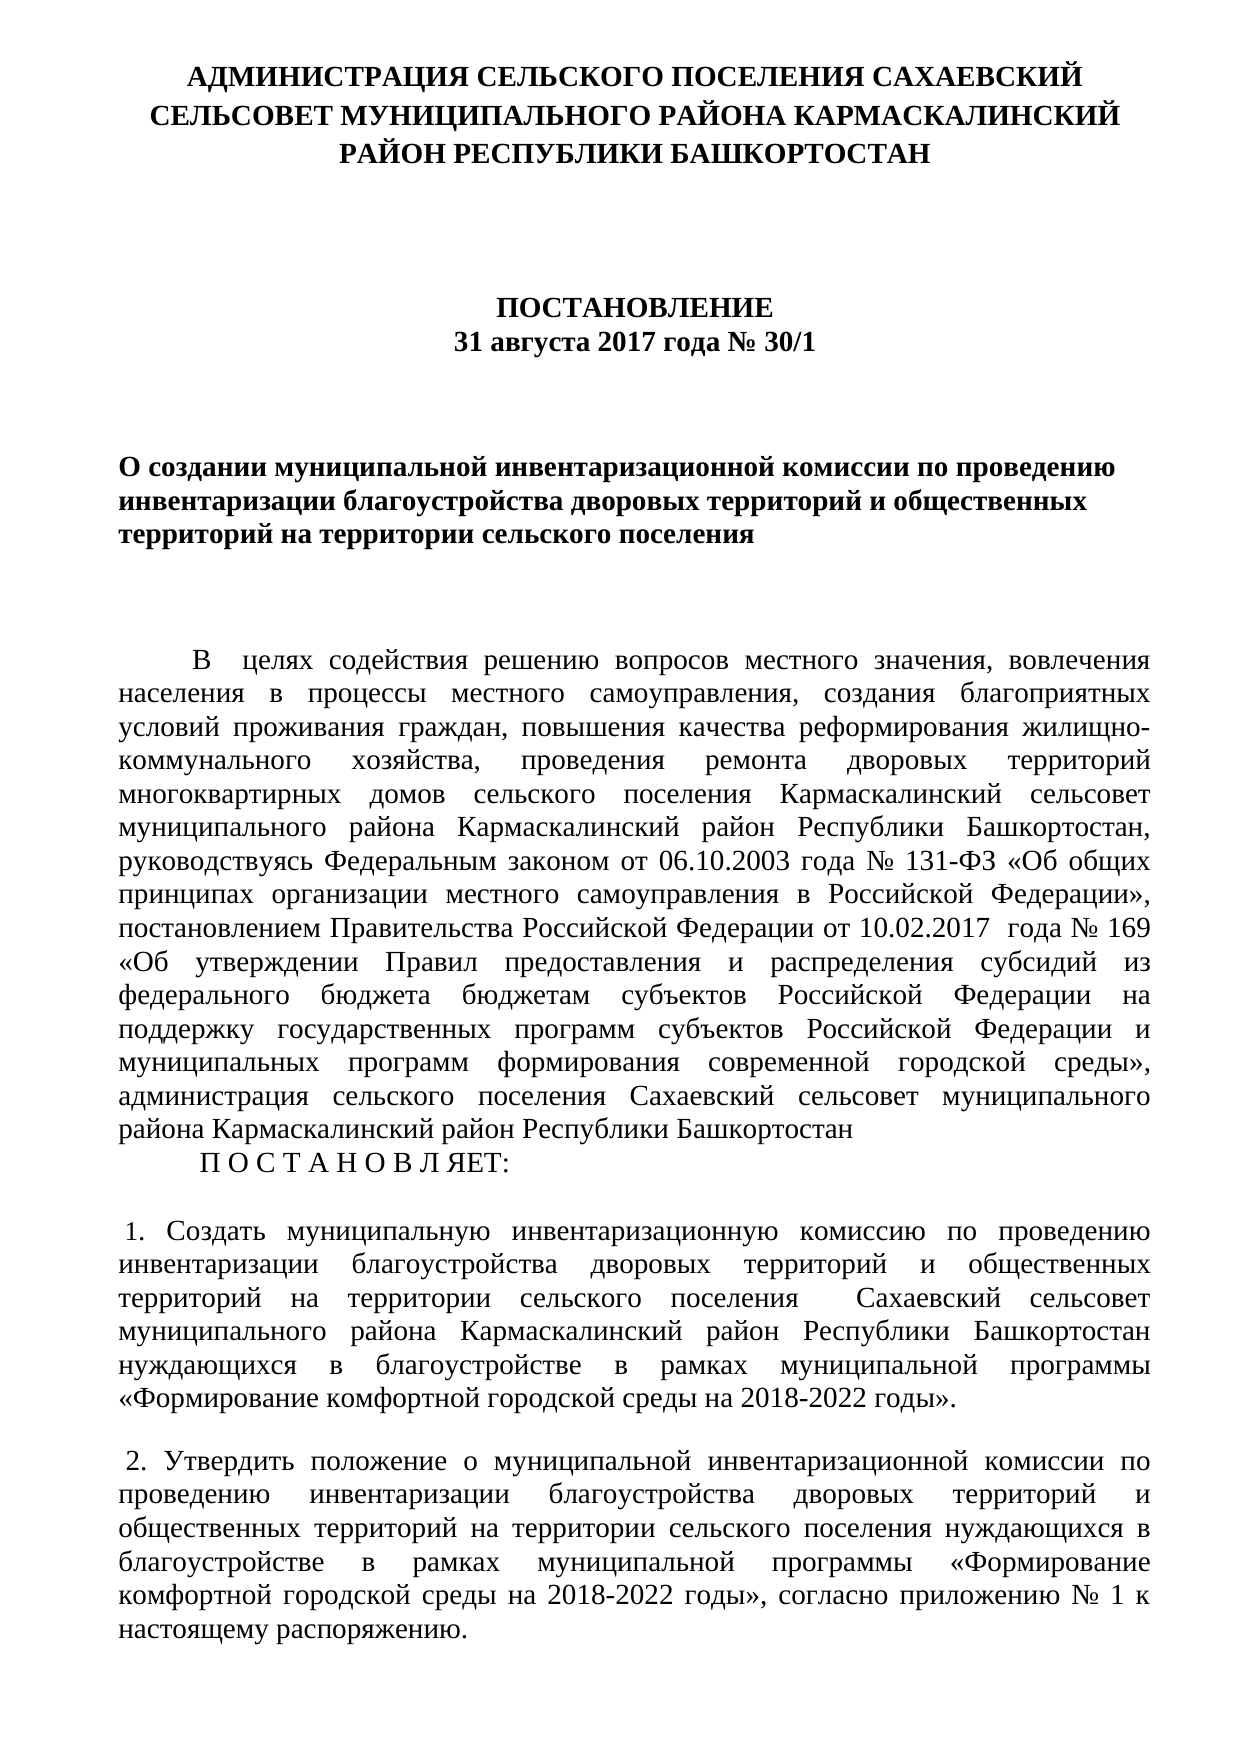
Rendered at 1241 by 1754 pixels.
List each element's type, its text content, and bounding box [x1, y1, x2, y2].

text 31 августа 2017 года № 30/1 [118, 324, 1152, 357]
text АДМИНИСТРАЦИЯ СЕЛЬСКОГО ПОСЕЛЕНИЯ САХАЕВСКИЙ СЕЛЬСОВЕТ МУНИЦИПАЛЬНОГО РАЙОНА КАРМАСКАЛИНСКИЙ РАЙОН РЕСПУБЛИКИ БАШКОРТОСТАН [118, 59, 1152, 170]
text ПОСТАНОВЛЕНИЕ [118, 290, 1152, 324]
text О создании муниципальной инвентаризационной комиссии по проведению инвентаризации благоустройства дворовых территорий и общественных территорий на территории сельского поселения [118, 449, 1152, 550]
text 2. Утвердить положение о муниципальной инвентаризационной комиссии по проведению инвентаризации благоустройства дворовых территорий и общественных территорий на территории сельского поселения нуждающихся в благоустройстве в рамках муниципальной программы «Формирование комфортной городской среды на 2018-2022 годы», согласно приложению № 1 к настоящему распоряжению. [118, 1443, 1152, 1644]
text П О С Т А Н О В Л ЯЕТ: [118, 1145, 1152, 1178]
text В целях содействия решению вопросов местного значения, вовлечения населения в процессы местного самоуправления, создания благоприятных условий проживания граждан, повышения качества реформирования жилищно-коммунального хозяйства, проведения ремонта дворовых территорий многоквартирных домов сельского поселения Кармаскалинский сельсовет муниципального района Кармаскалинский район Республики Башкортостан, руководствуясь Федеральным законом от 06.10.2003 года № 131-ФЗ «Об общих принципах организации местного самоуправления в Российской Федерации», постановлением Правительства Российской Федерации от 10.02.2017 года № 169 «Об утверждении Правил предоставления и распределения субсидий из федерального бюджета бюджетам субъектов Российской Федерации на поддержку государственных программ субъектов Российской Федерации и муниципальных программ формирования современной городской среды», администрация сельского поселения Сахаевский сельсовет муниципального района Кармаскалинский район Республики Башкортостан [118, 642, 1152, 1145]
text 1. Создать муниципальную инвентаризационную комиссию по проведению инвентаризации благоустройства дворовых территорий и общественных территорий на территории сельского поселения Сахаевский сельсовет муниципального района Кармаскалинский район Республики Башкортостан нуждающихся в благоустройстве в рамках муниципальной программы «Формирование комфортной городской среды на 2018-2022 годы». [118, 1213, 1152, 1414]
